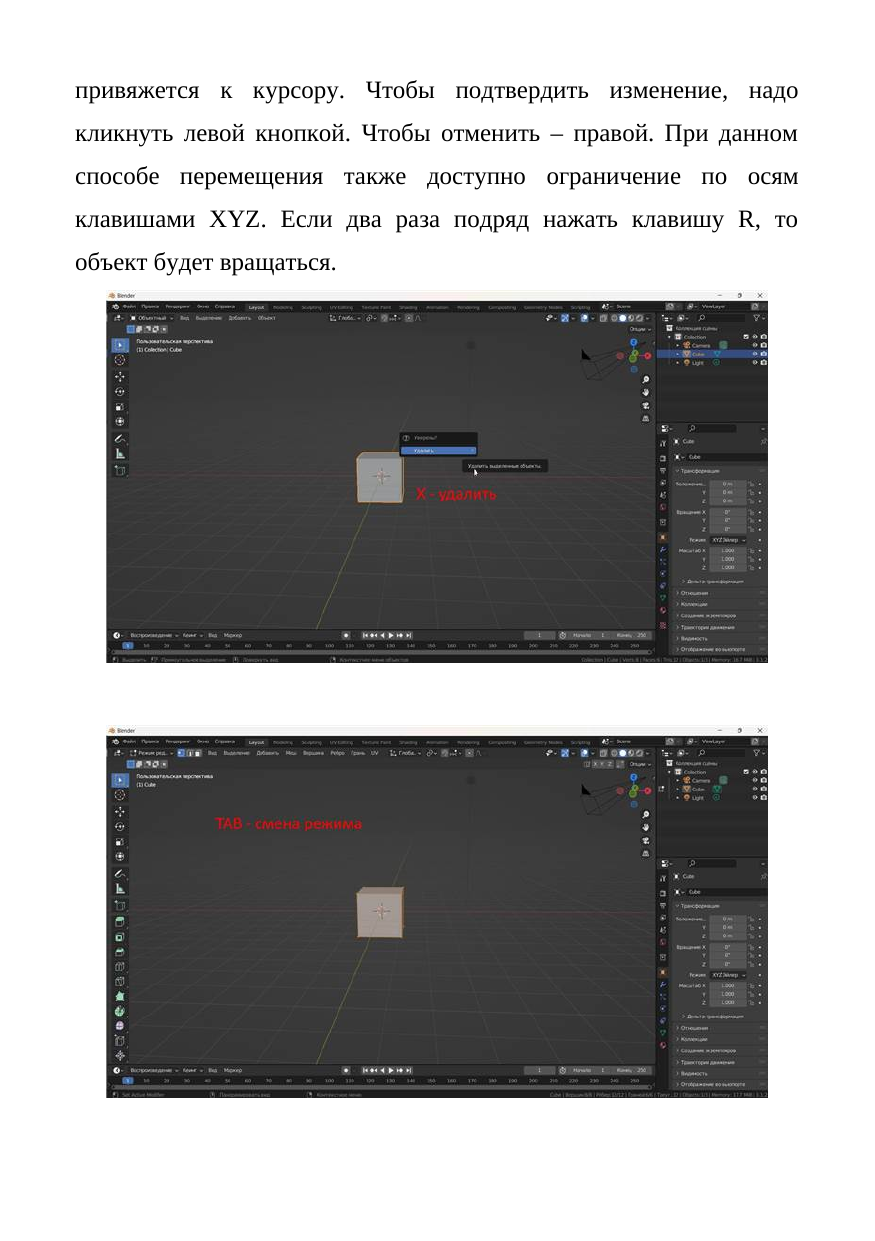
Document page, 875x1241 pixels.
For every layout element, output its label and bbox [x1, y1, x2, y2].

text [75, 75, 799, 276]
picture [106, 290, 768, 663]
picture [106, 725, 768, 1098]
